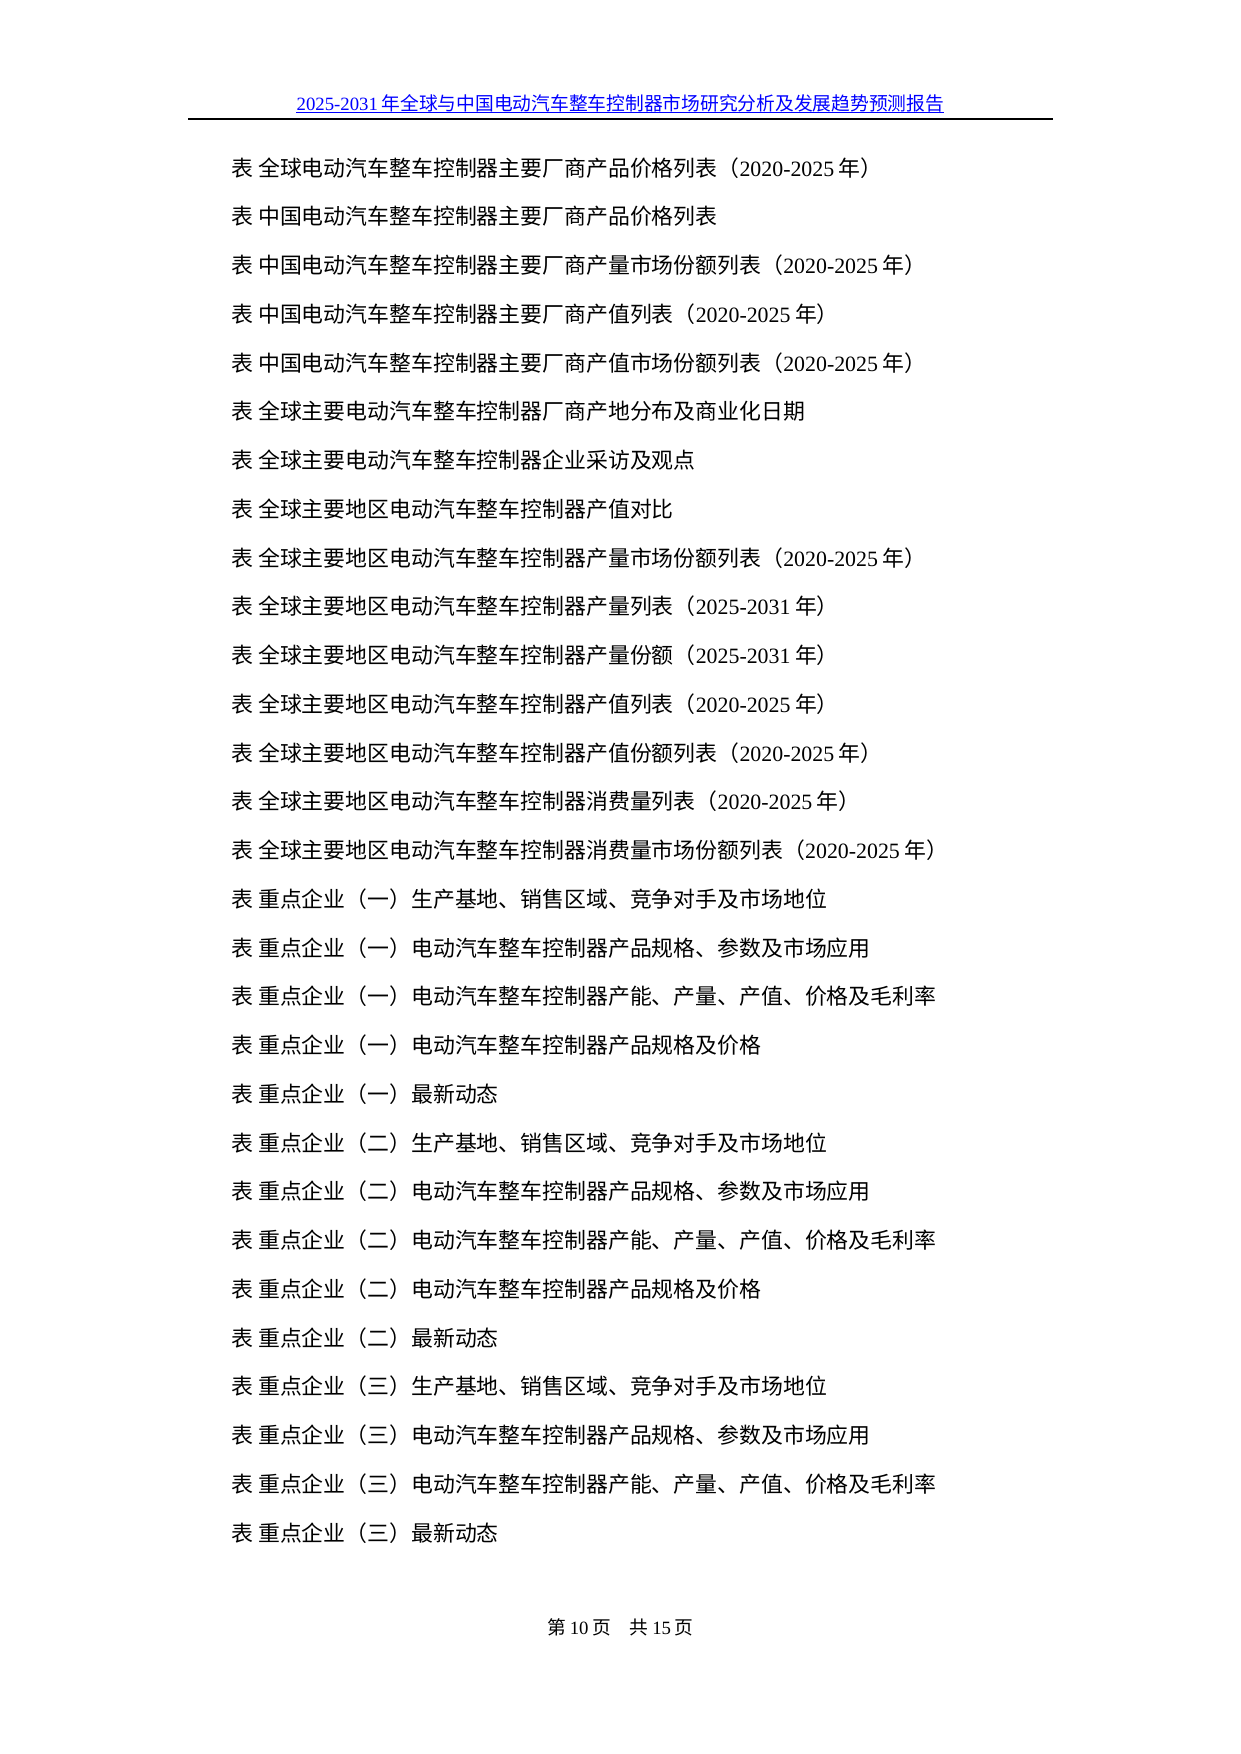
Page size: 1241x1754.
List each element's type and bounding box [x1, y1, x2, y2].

text [187, 150, 1053, 1548]
